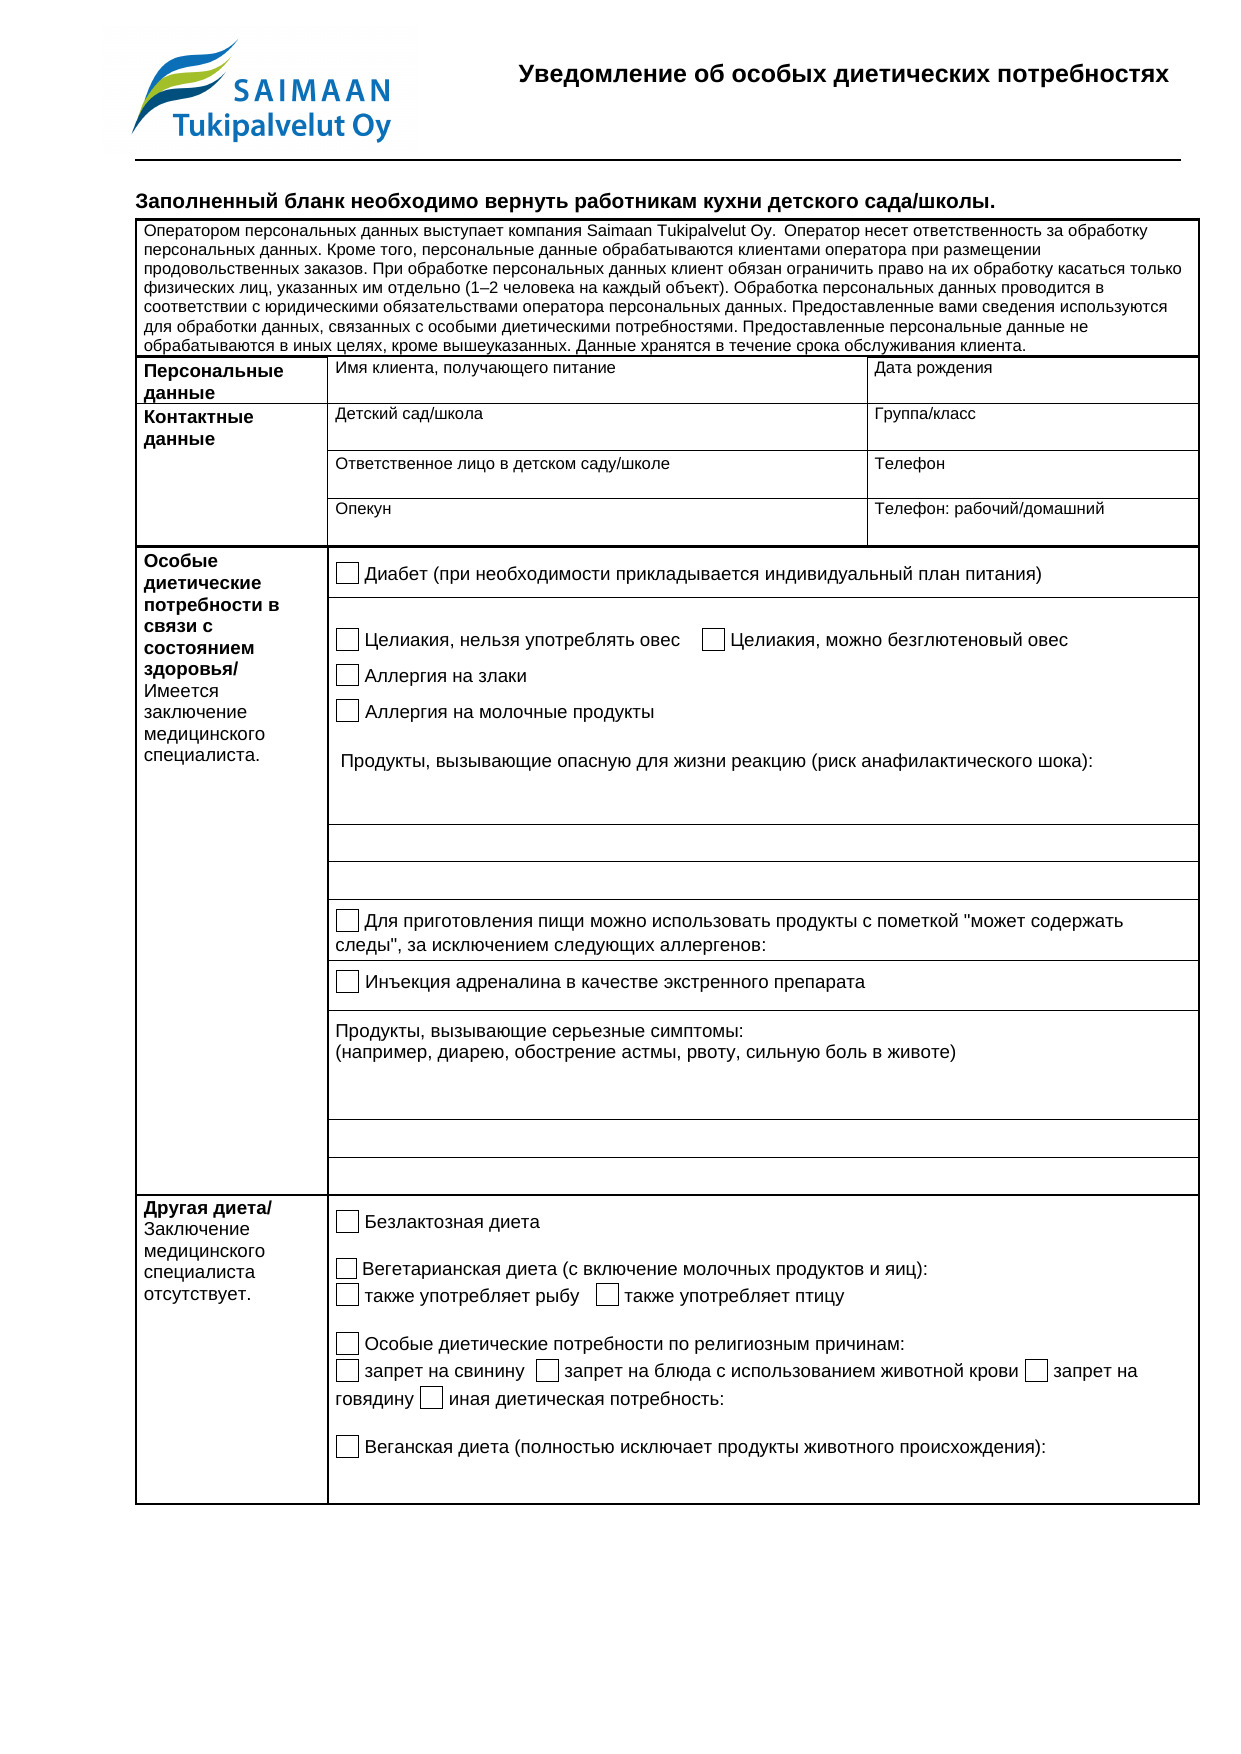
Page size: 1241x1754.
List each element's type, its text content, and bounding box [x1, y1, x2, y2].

table_cell Другая диета/ Заключение медицинского специалиста отсутствует. [137, 1196, 327, 1503]
table_cell Персональные данные [137, 358, 327, 403]
table_cell Продукты, вызывающие серьезные симптомы: (например, диарею, обострение астмы, рвоту, сильную боль в животе) [329, 1011, 1198, 1119]
table_cell Безлактозная диета Вегетарианская диета (с включение молочных продуктов и яиц): также употребляет рыбу также употребляет птицу Особые диетические потребности по религиозным причинам: запрет на свинину запрет на блюда с использованием животной крови запрет на говядину иная диетическая потребность: Веганская диета (полностью исключает продукты животного происхождения): [329, 1196, 1198, 1503]
text Заполненный бланк необходимо вернуть работникам кухни детского сада/школы. [135, 189, 1181, 213]
table_cell Дата рождения [868, 358, 1198, 403]
table_cell [329, 1158, 1198, 1194]
table_cell Диабет (при необходимости прикладывается индивидуальный план питания) [329, 548, 1198, 597]
table_cell Контактные данные [137, 404, 327, 545]
table_cell Ответственное лицо в детском саду/школе [328, 451, 867, 498]
table_cell [329, 1120, 1198, 1157]
table_cell Детский сад/школа [328, 404, 867, 450]
table_cell [329, 825, 1198, 861]
table_cell Группа/класс [868, 404, 1198, 450]
table_cell Телефон: рабочий/домашний [868, 499, 1198, 545]
table_cell Опекун [328, 499, 867, 545]
picture [101, 26, 421, 155]
table_header Оператором персональных данных выступает компания Saimaan Tukipalvelut Oy. Оператор несет ответственность за обработку персональных данных. Кроме того, персональные данные обрабатываются клиентами оператора при размещении продовольственных заказов. При обработке персональных данных клиент обязан ограничить право на их обработку касаться только физических лиц, указанных им отдельно (1–2 человека на каждый объект). Обработка персональных данных проводится в соответствии с юридическими обязательствами оператора персональных данных. Предоставленные вами сведения используются для обработки данных, связанных с особыми диетическими потребностями. Предоставленные персональные данные не обрабатываются в иных целях, кроме вышеуказанных. Данные хранятся в течение срока обслуживания клиента. [137, 221, 1198, 355]
table_cell [329, 862, 1198, 898]
table_cell Целиакия, нельзя употреблять овес Целиакия, можно безглютеновый овес Аллергия на злаки Аллергия на молочные продукты Продукты, вызывающие опасную для жизни реакцию (риск анафилактического шока): [329, 598, 1198, 823]
table_cell Для приготовления пищи можно использовать продукты с пометкой "может содержать следы", за исключением следующих аллергенов: [329, 900, 1198, 960]
table_cell Телефон [868, 451, 1198, 498]
table_cell Особые диетические потребности в связи с состоянием здоровья/ Имеется заключение медицинского специалиста. [137, 548, 327, 1194]
table_cell Имя клиента, получающего питание [328, 357, 867, 403]
table_cell Инъекция адреналина в качестве экстренного препарата [329, 961, 1198, 1010]
